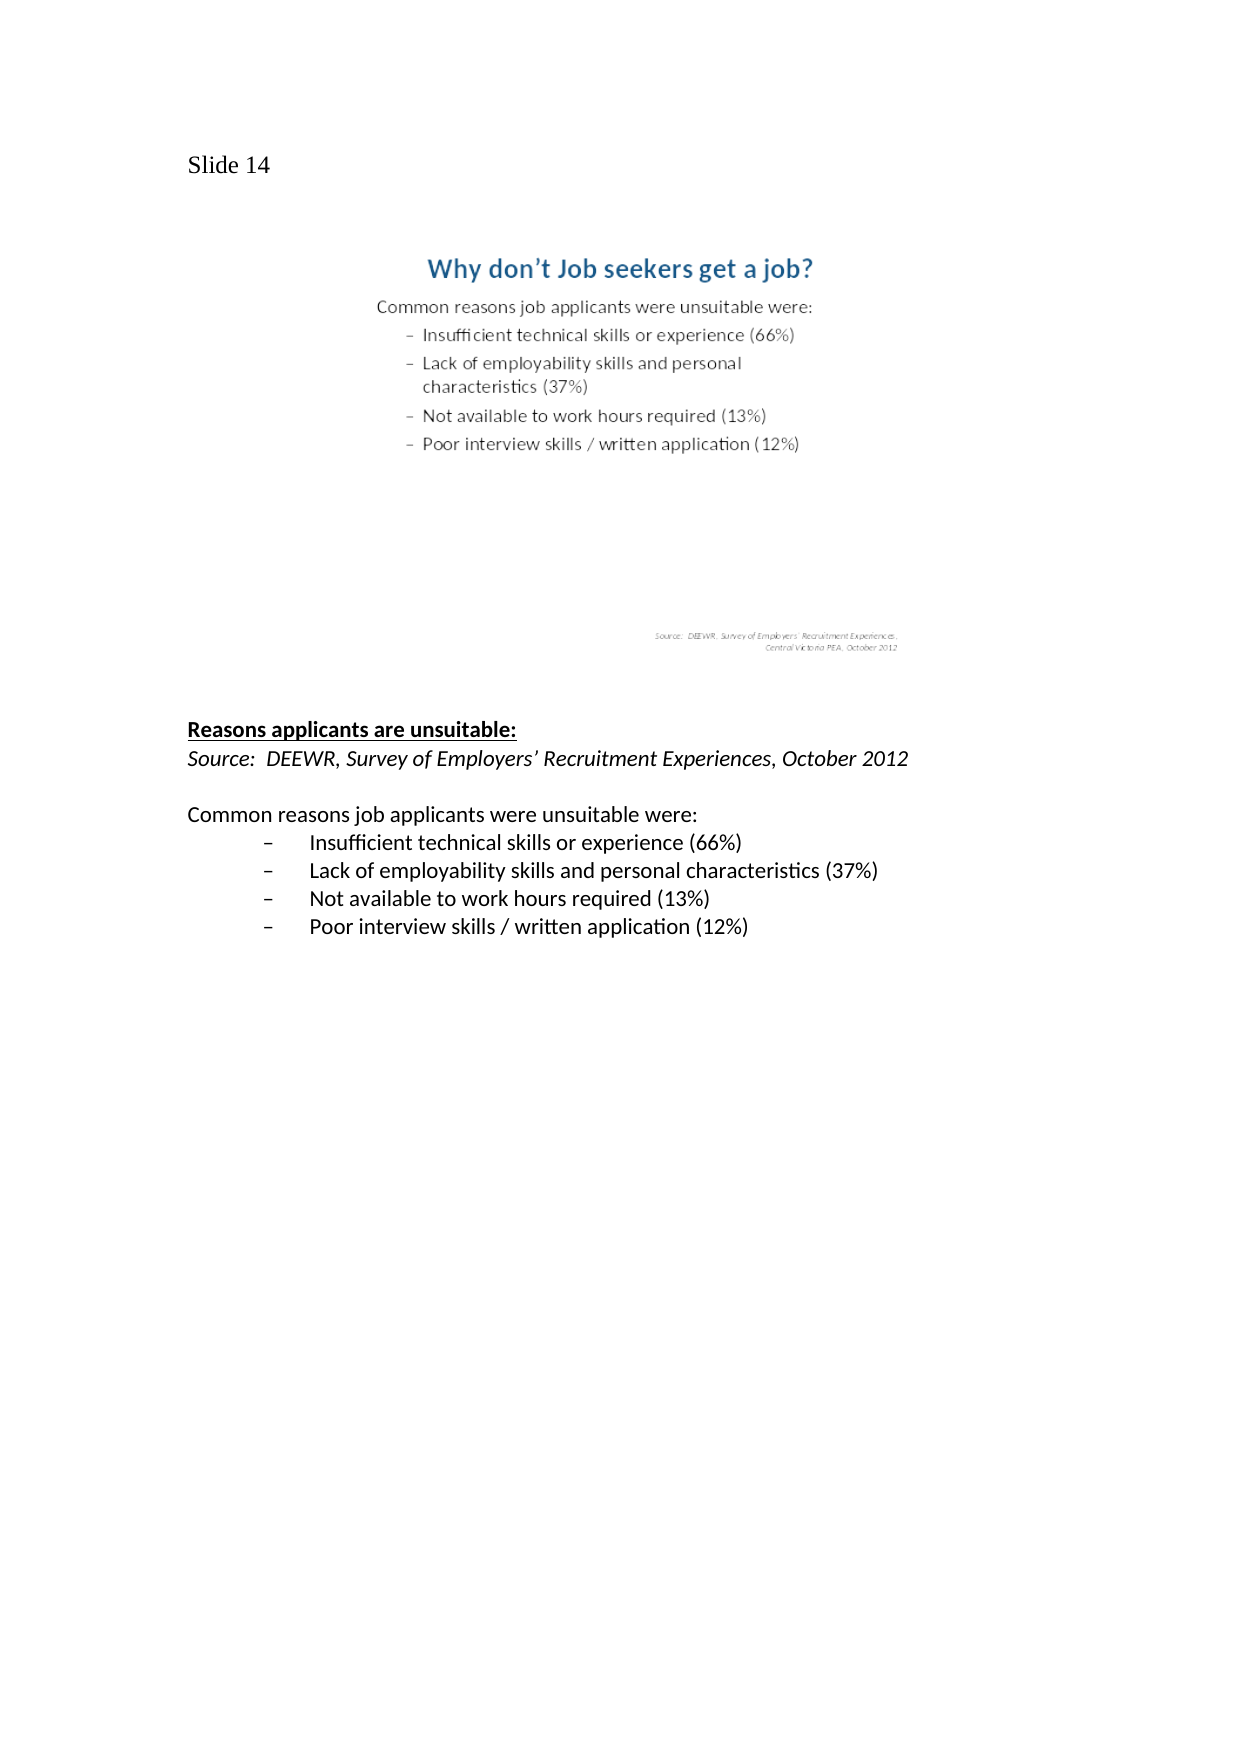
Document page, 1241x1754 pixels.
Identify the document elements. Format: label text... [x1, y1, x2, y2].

text Reasons applicants are unsuitable: [187, 716, 1053, 744]
list Insufficient technical skills or experience (66%) [262, 828, 1053, 856]
list Poor interview skills / written application (12%) [262, 912, 1053, 940]
text Slide 14 [187, 150, 1053, 179]
text Source: DEEWR, Survey of Employers’ Recruitment Experiences, October 2012 [187, 744, 1053, 772]
text Common reasons job applicants were unsuitable were: [187, 800, 1053, 828]
list Not available to work hours required (13%) [262, 884, 1053, 912]
list Lack of employability skills and personal characteristics (37%) [262, 856, 1053, 884]
